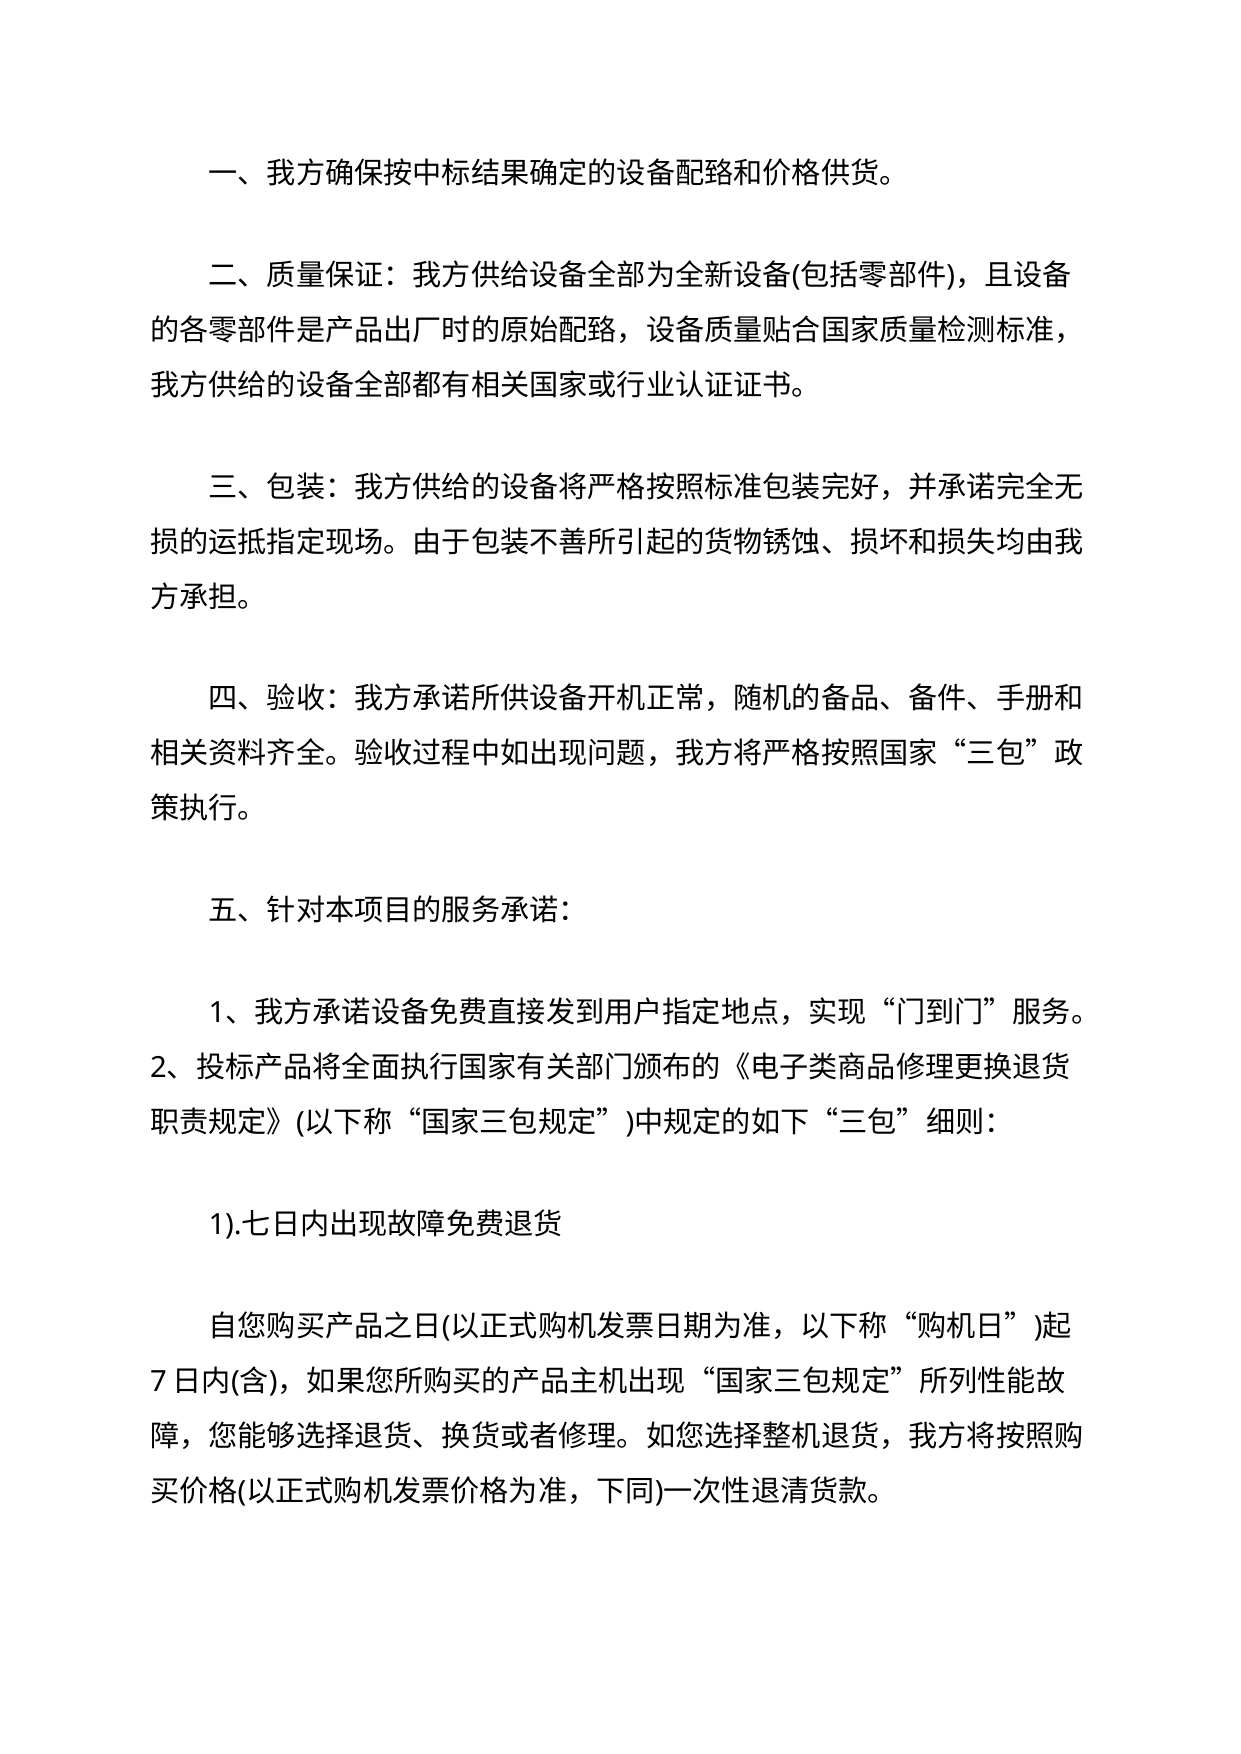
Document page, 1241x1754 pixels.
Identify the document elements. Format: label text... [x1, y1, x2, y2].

text 一、我方确保按中标结果确定的设备配臵和价格供货。 [150, 150, 1090, 192]
text 三、包装：我方供给的设备将严格按照标准包装完好，并承诺完全无损的运抵指定现场。由于包装不善所引起的货物锈蚀、损坏和损失均由我方承担。 [150, 463, 1090, 616]
text 1).七日内出现故障免费退货 [150, 1200, 1090, 1243]
text 1、我方承诺设备免费直接发到用户指定地点，实现“门到门”服务。2、投标产品将全面执行国家有关部门颁布的《电子类商品修理更换退货职责规定》(以下称“国家三包规定”)中规定的如下“三包”细则： [150, 988, 1090, 1141]
text 五、针对本项目的服务承诺： [150, 887, 1090, 929]
text 二、质量保证：我方供给设备全部为全新设备(包括零部件)，且设备的各零部件是产品出厂时的原始配臵，设备质量贴合国家质量检测标准，我方供给的设备全部都有相关国家或行业认证证书。 [150, 252, 1090, 404]
text 四、验收：我方承诺所供设备开机正常，随机的备品、备件、手册和相关资料齐全。验收过程中如出现问题，我方将严格按照国家“三包”政策执行。 [150, 675, 1090, 827]
text 自您购买产品之日(以正式购机发票日期为准，以下称“购机日”)起7日内(含)，如果您所购买的产品主机出现“国家三包规定”所列性能故障，您能够选择退货、换货或者修理。如您选择整机退货，我方将按照购买价格(以正式购机发票价格为准，下同)一次性退清货款。 [150, 1302, 1090, 1509]
